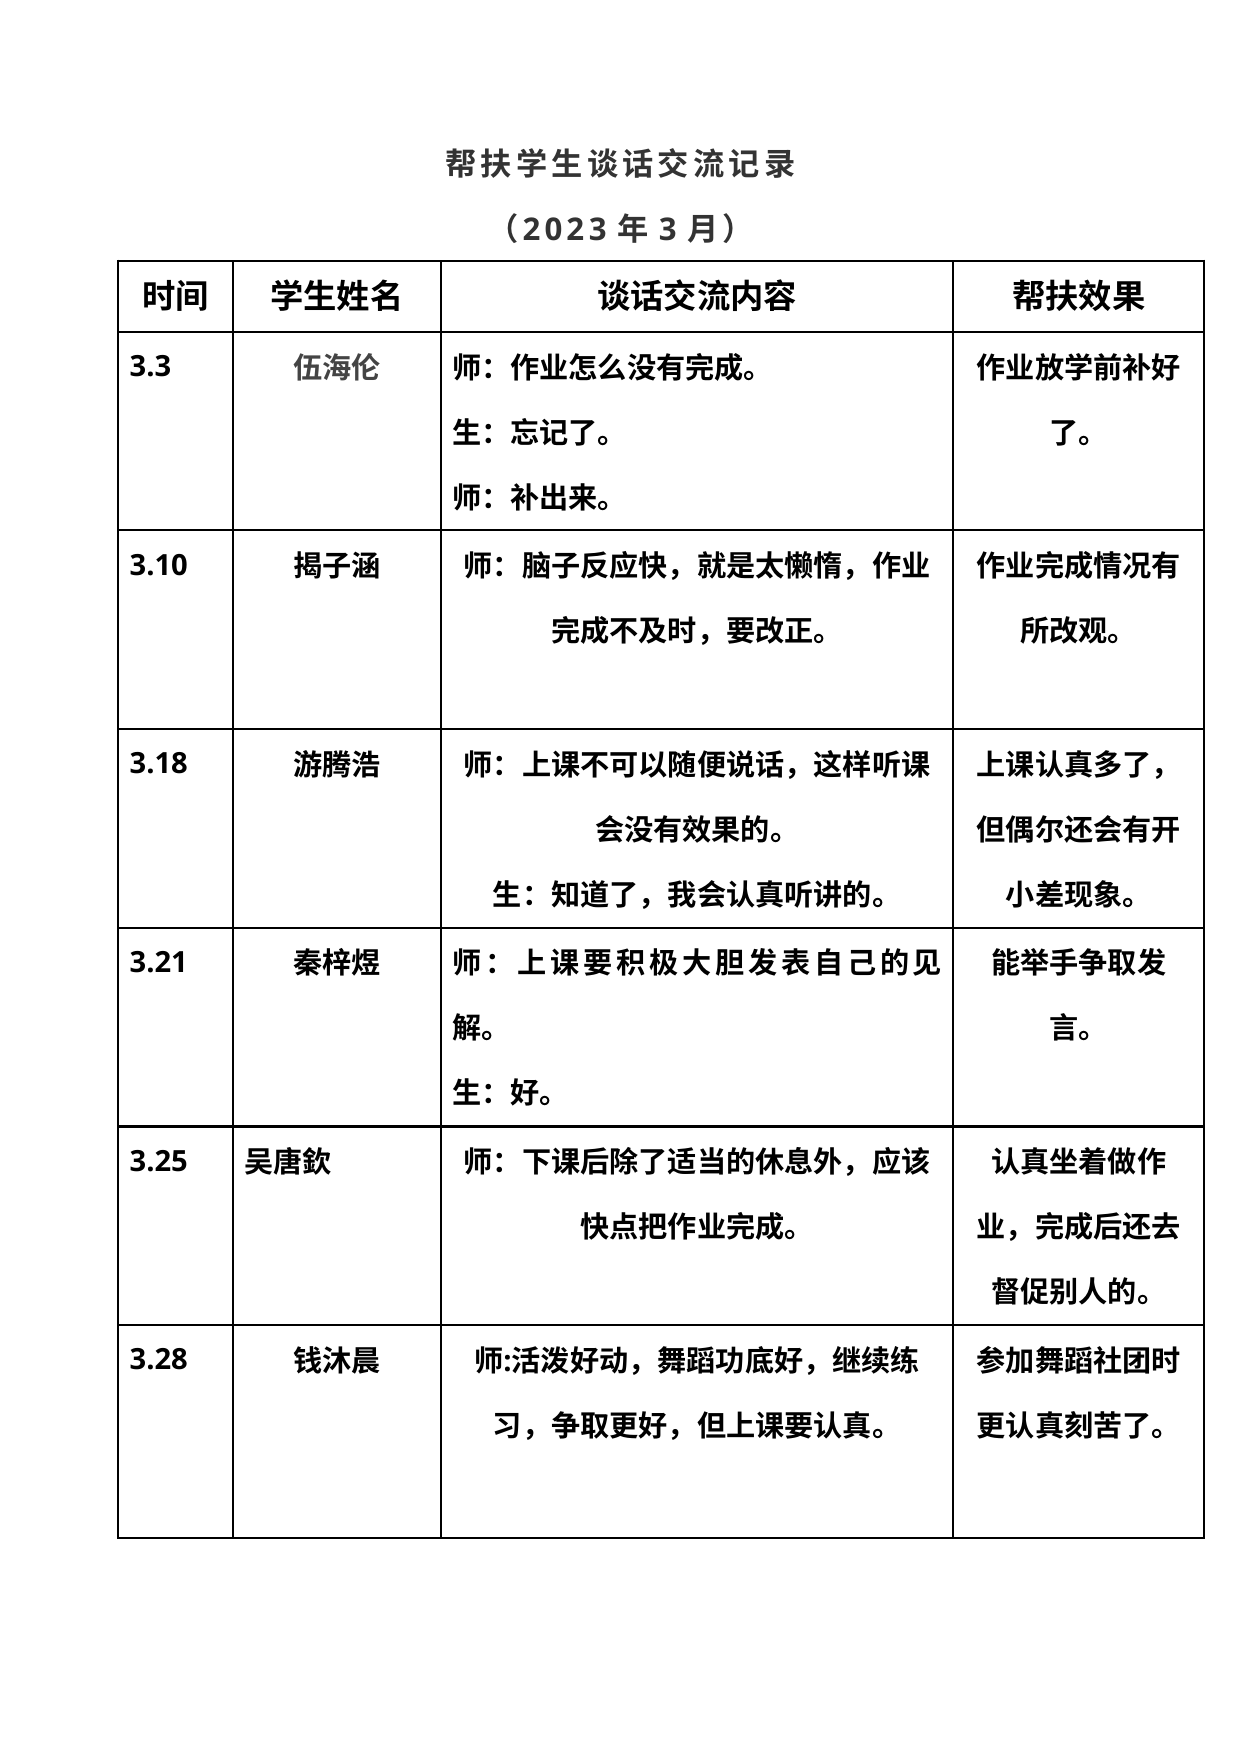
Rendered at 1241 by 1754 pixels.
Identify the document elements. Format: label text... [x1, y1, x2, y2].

text （2023年3月） [118, 194, 1122, 259]
table_cell 游腾浩 [234, 730, 440, 927]
table_cell 师：上课要积极大胆发表自己的见解。 生：好。 [442, 929, 952, 1125]
table_cell 认真坐着做作业，完成后还去督促别人的。 [954, 1128, 1203, 1324]
table_cell 作业完成情况有所改观。 [954, 531, 1203, 728]
table_cell 作业放学前补好了。 [954, 333, 1203, 529]
table_cell 师：作业怎么没有完成。 生：忘记了。 师：补出来。 [442, 333, 952, 529]
table_cell 能举手争取发言。 [954, 929, 1203, 1125]
table_cell 吴唐欽 [234, 1128, 440, 1324]
table_cell 3.21 [119, 929, 232, 1125]
table_cell 3.18 [119, 730, 232, 927]
table_cell 3.25 [119, 1128, 232, 1324]
table_cell 伍海伦 [234, 333, 440, 529]
table_cell 参加舞蹈社团时更认真刻苦了。 [954, 1326, 1203, 1537]
table_cell 秦梓煜 [234, 929, 440, 1125]
table_cell 钱沐晨 [234, 1326, 440, 1537]
table_header 学生姓名 [234, 262, 440, 331]
table_header 时间 [119, 262, 232, 331]
table_cell 3.28 [119, 1326, 232, 1537]
table_cell 揭子涵 [234, 531, 440, 728]
table_cell 师:活泼好动，舞蹈功底好，继续练习，争取更好，但上课要认真。 [442, 1326, 952, 1537]
table_cell 师：脑子反应快，就是太懒惰，作业完成不及时，要改正。 [442, 531, 952, 728]
table_header 谈话交流内容 [442, 262, 952, 331]
table_cell 上课认真多了，但偶尔还会有开小差现象。 [954, 730, 1203, 927]
table_cell 3.3 [119, 333, 232, 529]
table_cell 3.10 [119, 531, 232, 728]
text 帮扶学生谈话交流记录 [118, 129, 1122, 194]
table_cell 师：下课后除了适当的休息外，应该快点把作业完成。 [442, 1128, 952, 1324]
table_cell 师：上课不可以随便说话，这样听课会没有效果的。 生：知道了，我会认真听讲的。 [442, 730, 952, 927]
table_header 帮扶效果 [954, 262, 1203, 331]
